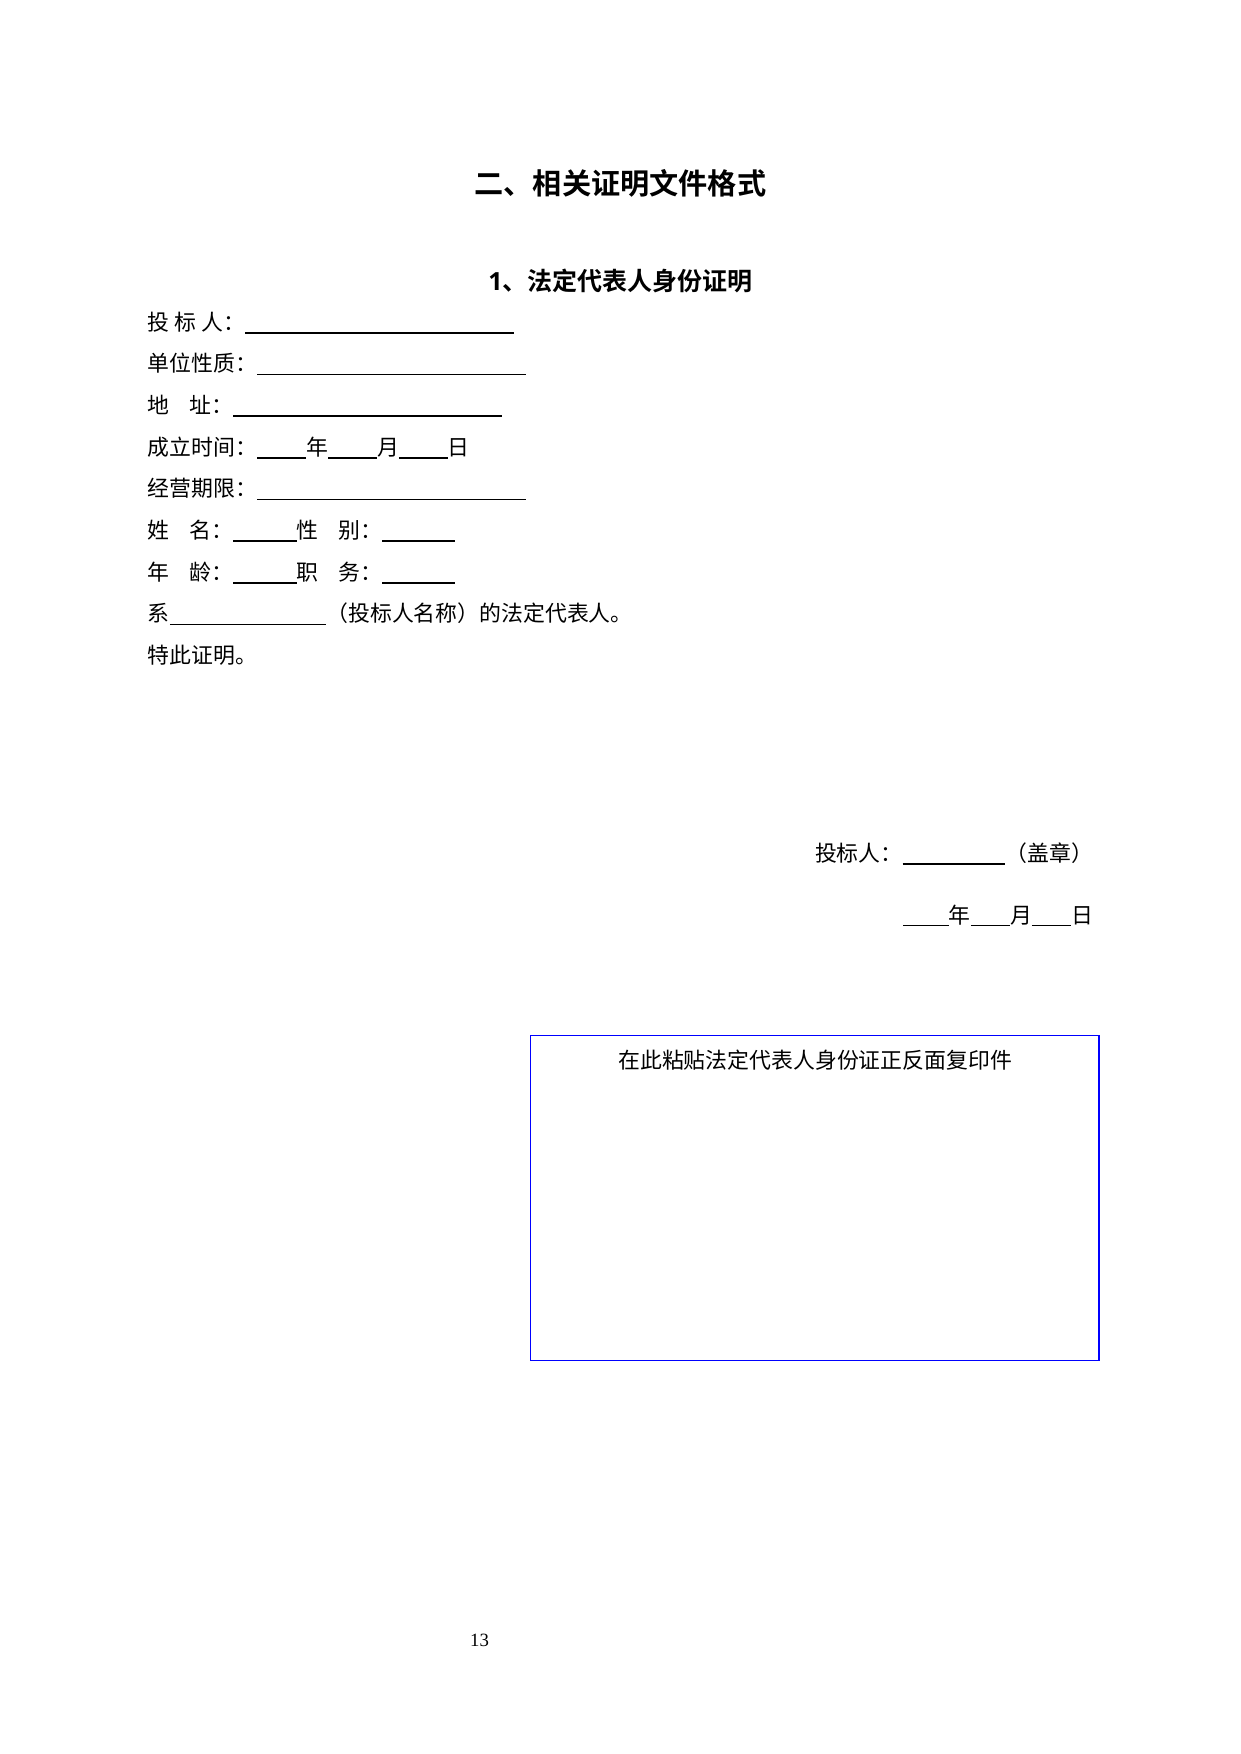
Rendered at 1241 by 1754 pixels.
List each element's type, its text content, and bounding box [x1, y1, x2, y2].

text 投 标 人： [148, 297, 1092, 338]
text 特此证明。 [148, 630, 1092, 672]
text 姓 名： 性 别： [148, 505, 1092, 547]
text 投标人： （盖章） [148, 836, 1092, 868]
text 经营期限： [148, 463, 1092, 505]
text 地 址： [148, 380, 1092, 422]
text 年 龄： 职 务： [148, 547, 1092, 588]
text 1、法定代表人身份证明 [148, 266, 1092, 297]
text 成立时间： 年 月 日 [148, 422, 1092, 463]
text 系 （投标人名称）的法定代表人。 [148, 588, 1092, 630]
text 二、相关证明文件格式 [148, 161, 1092, 203]
text 单位性质： [148, 338, 1092, 380]
text 年 月 日 [148, 898, 1092, 929]
